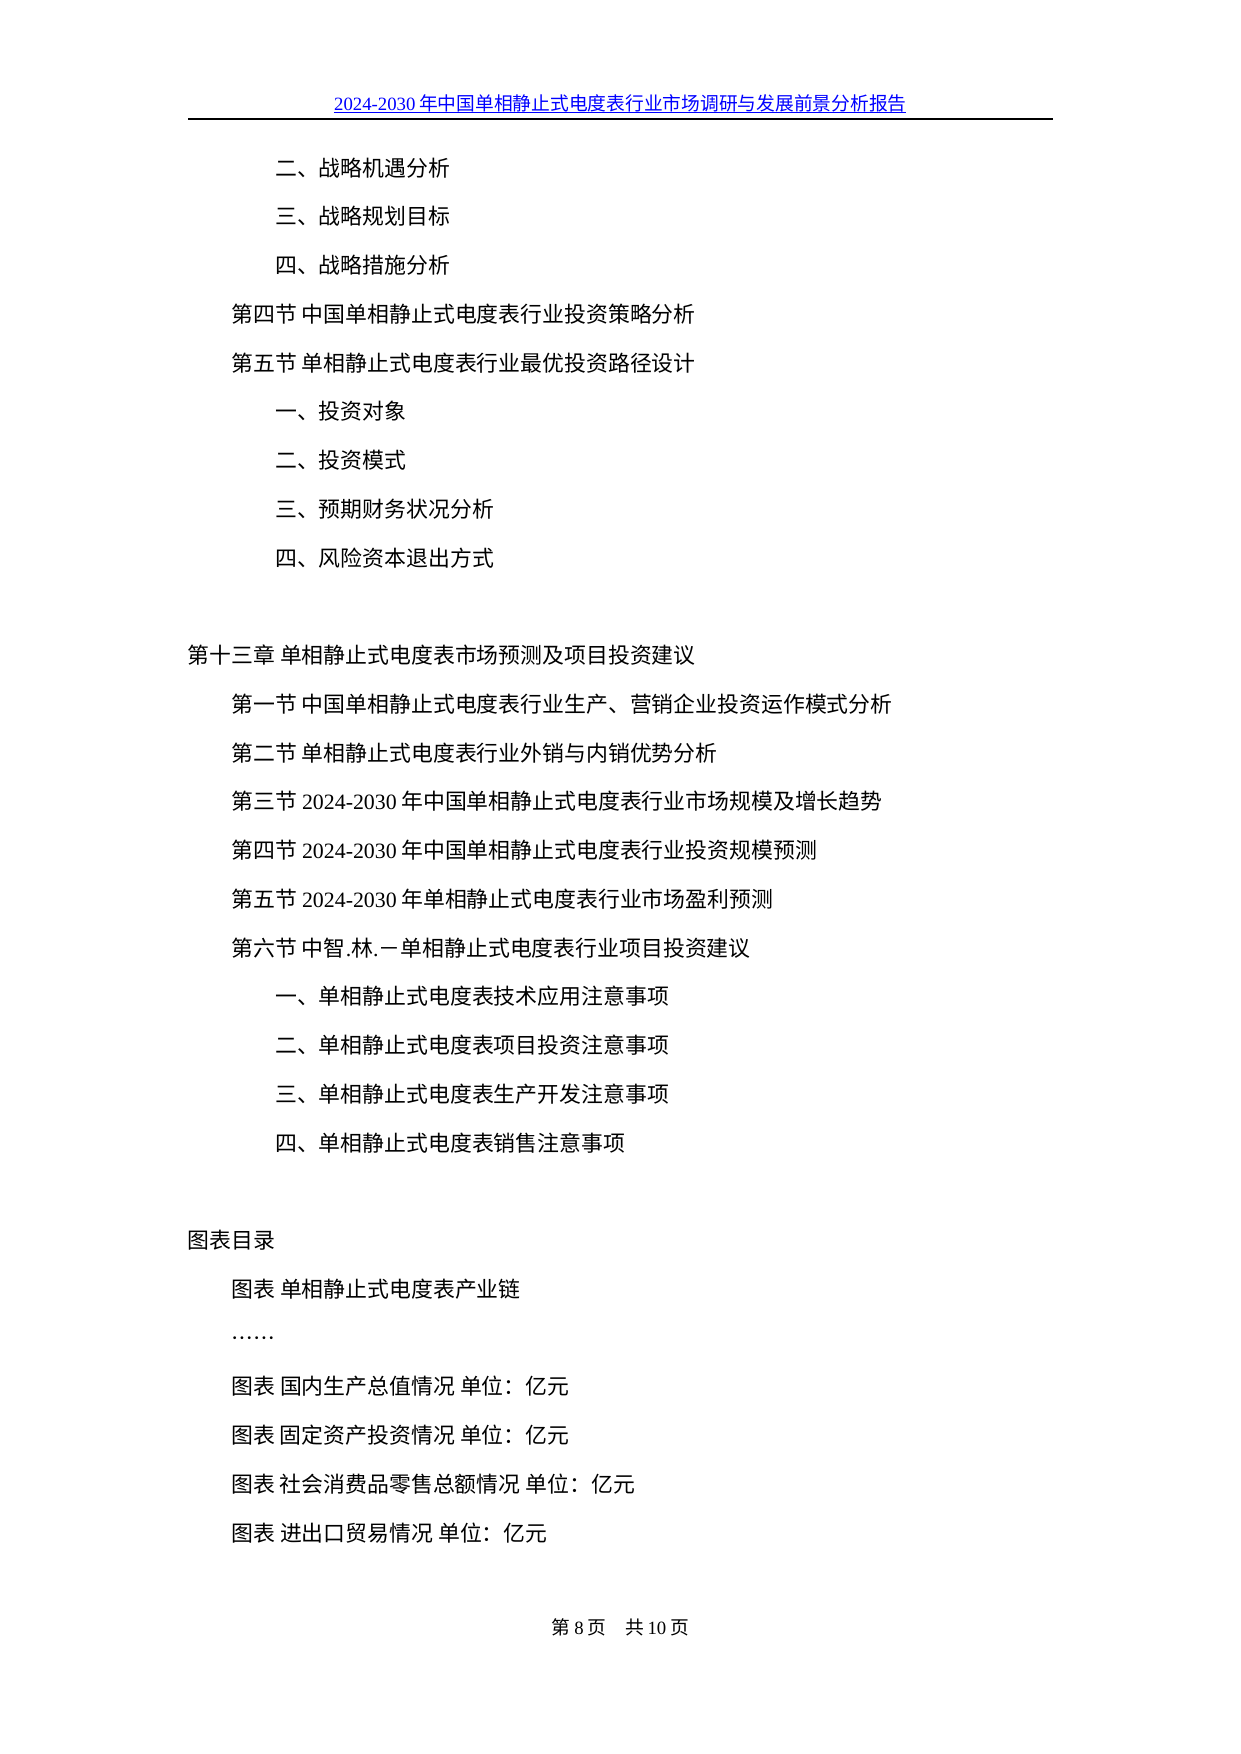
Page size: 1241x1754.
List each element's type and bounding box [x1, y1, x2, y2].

text [187, 150, 1053, 1548]
